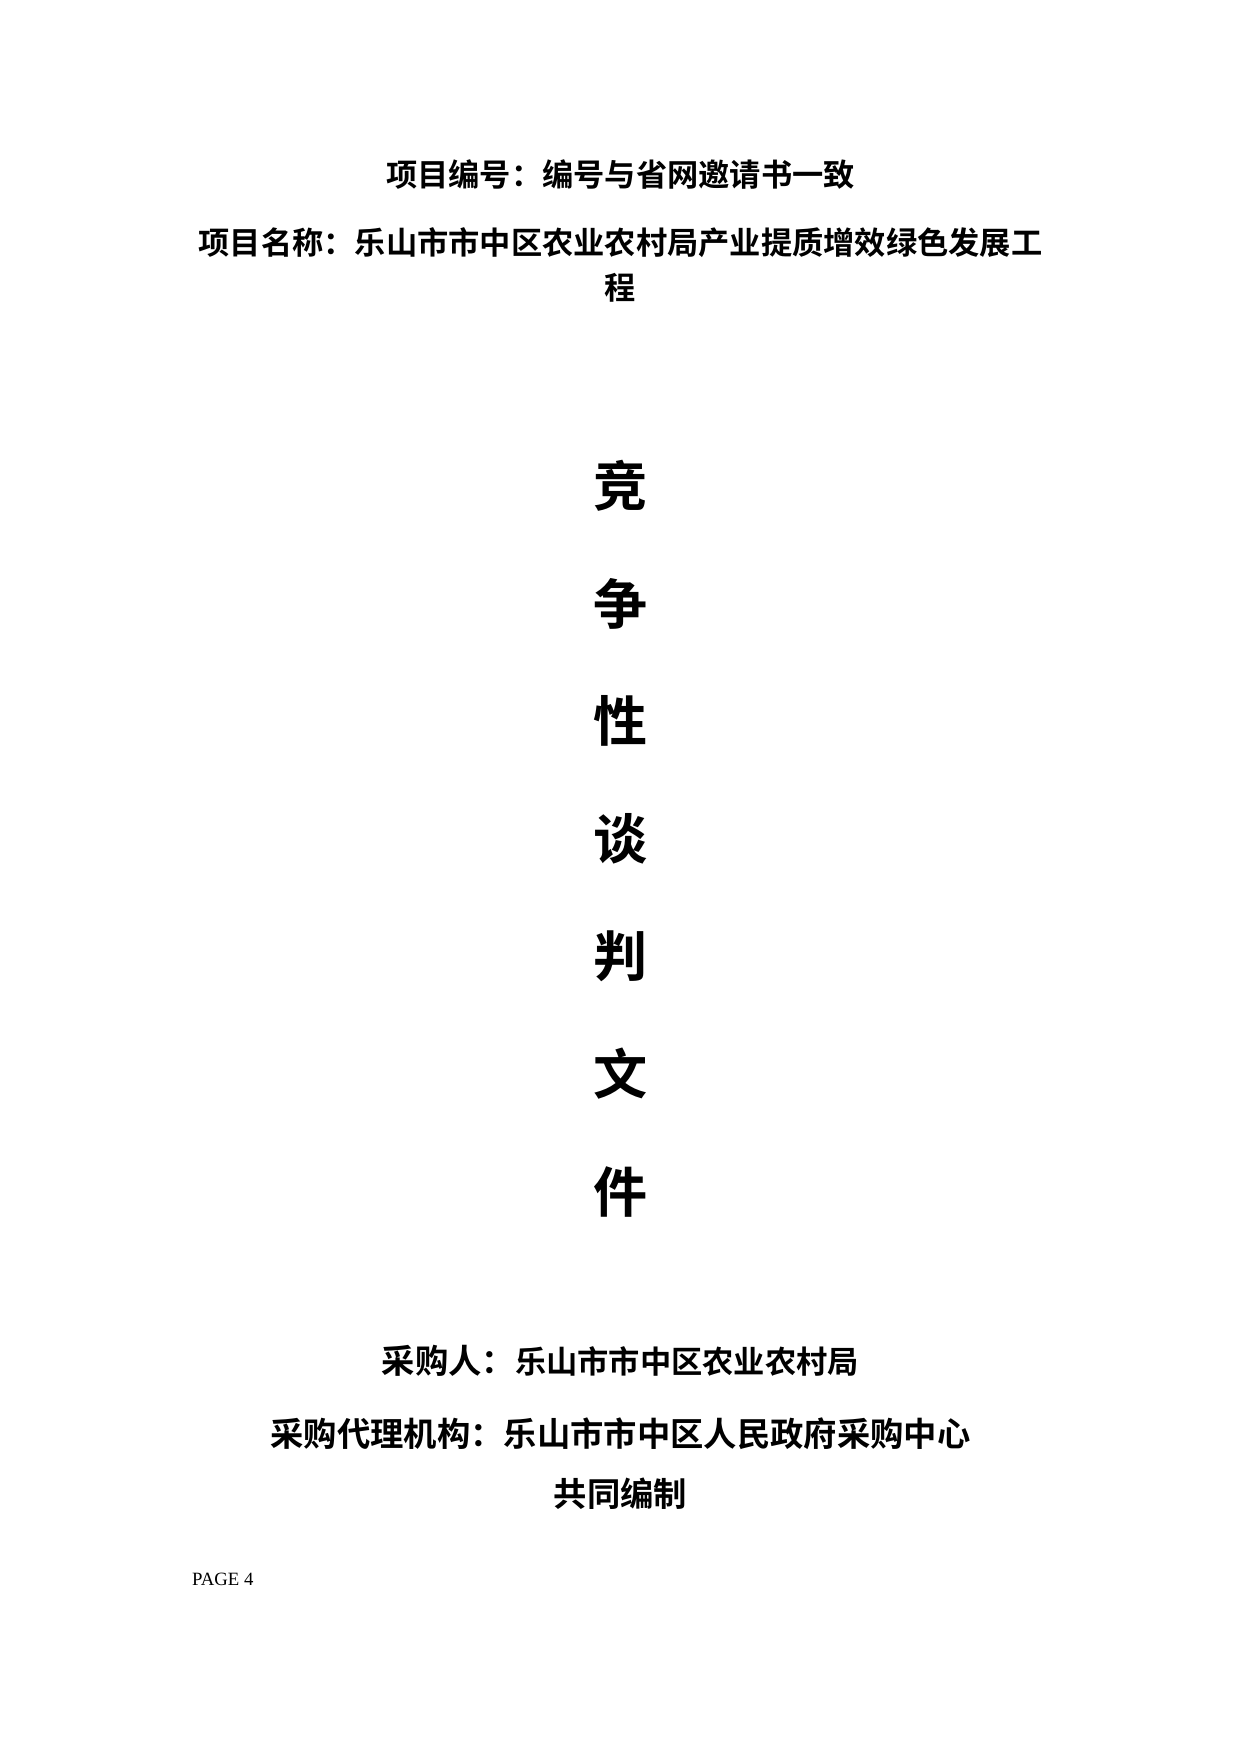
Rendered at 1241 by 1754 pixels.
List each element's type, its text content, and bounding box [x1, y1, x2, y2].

text 采购代理机构：乐山市市中区人民政府采购中心 [187, 1407, 1053, 1456]
text 争 [187, 561, 1053, 640]
text 采购人：乐山市市中区农业农村局 [187, 1335, 1053, 1383]
text 共同编制 [187, 1467, 1053, 1516]
text 项目名称：乐山市市中区农业农村局产业提质增效绿色发展工程 [187, 218, 1053, 308]
text 判 [187, 914, 1053, 992]
text 文 [187, 1032, 1053, 1110]
text 竞 [187, 444, 1053, 522]
text 性 [187, 679, 1053, 757]
text 件 [187, 1149, 1053, 1228]
text 项目编号：编号与省网邀请书一致 [187, 150, 1053, 195]
text 谈 [187, 796, 1053, 875]
